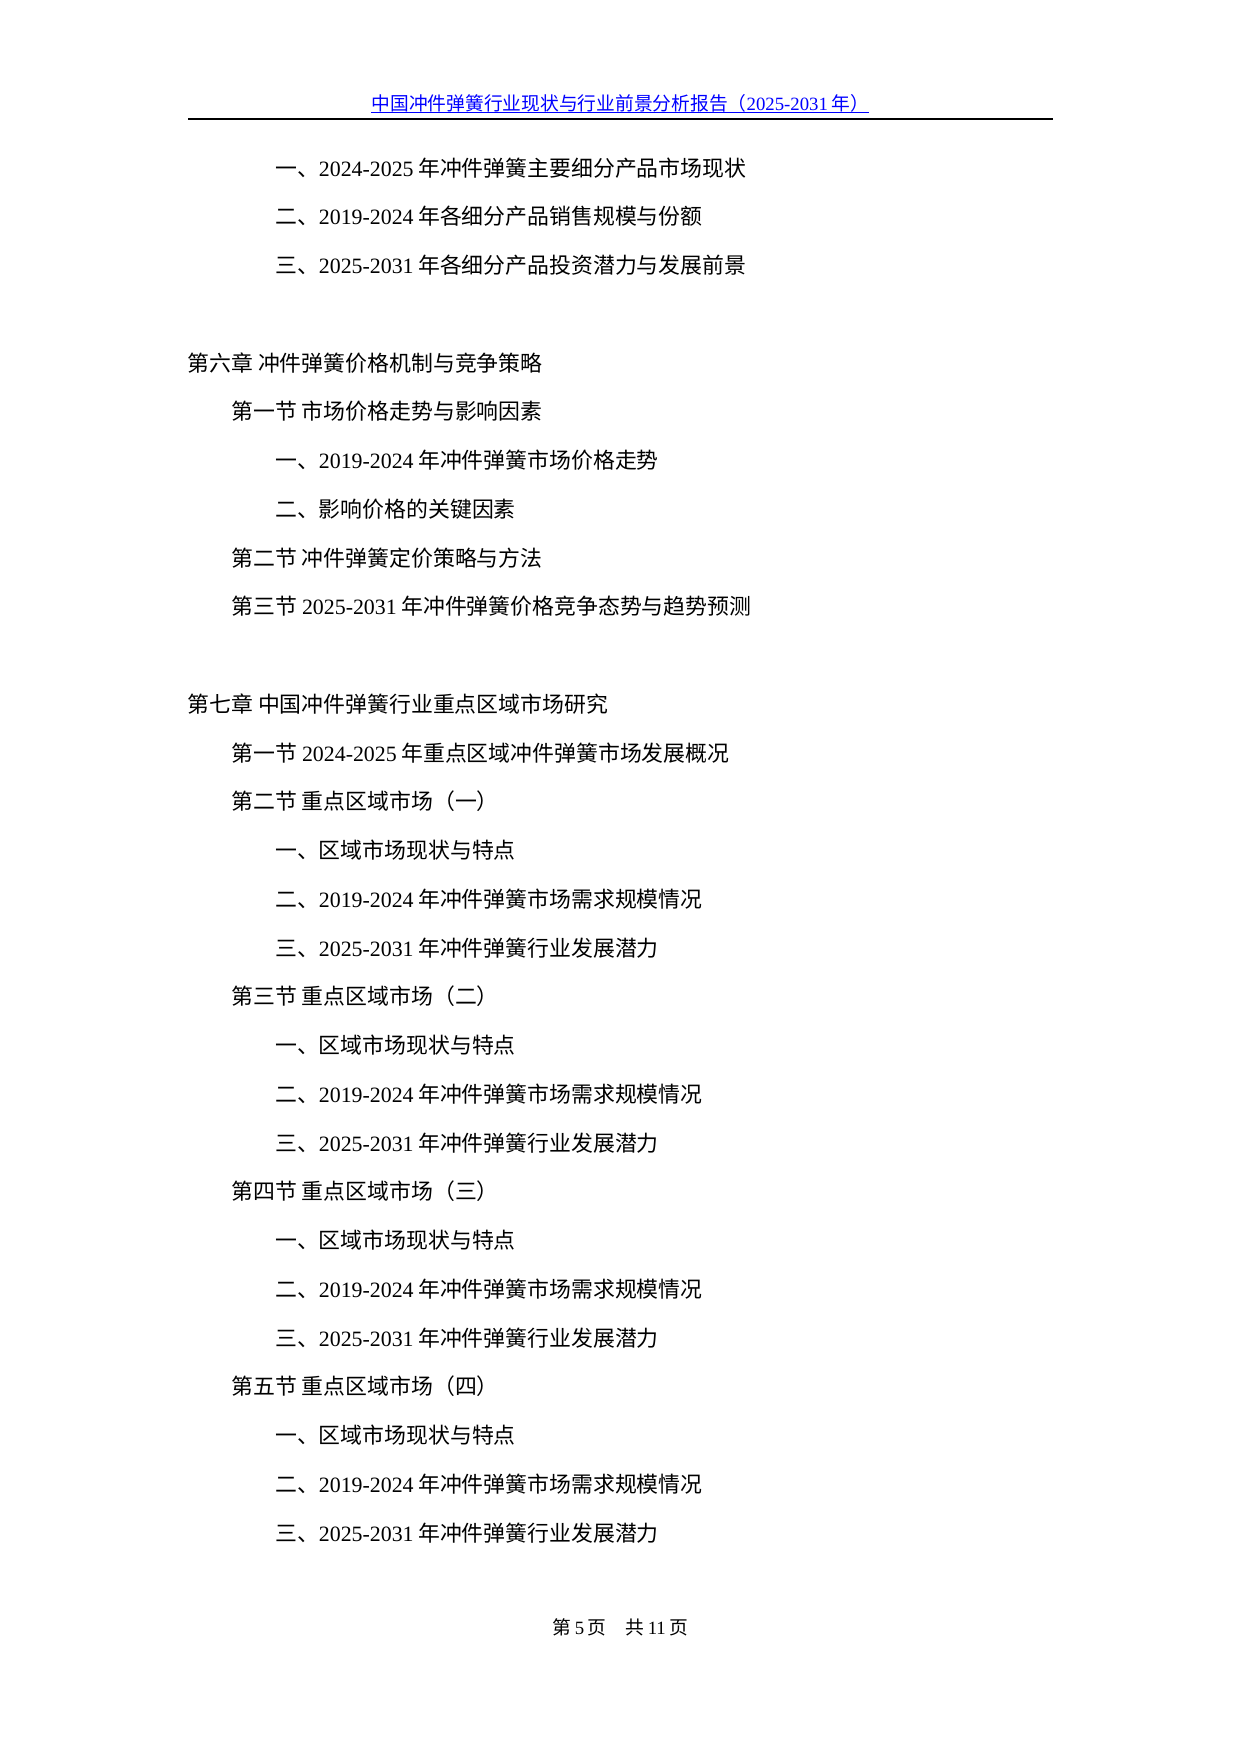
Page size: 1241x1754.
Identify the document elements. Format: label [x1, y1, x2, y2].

text [187, 150, 1053, 1548]
